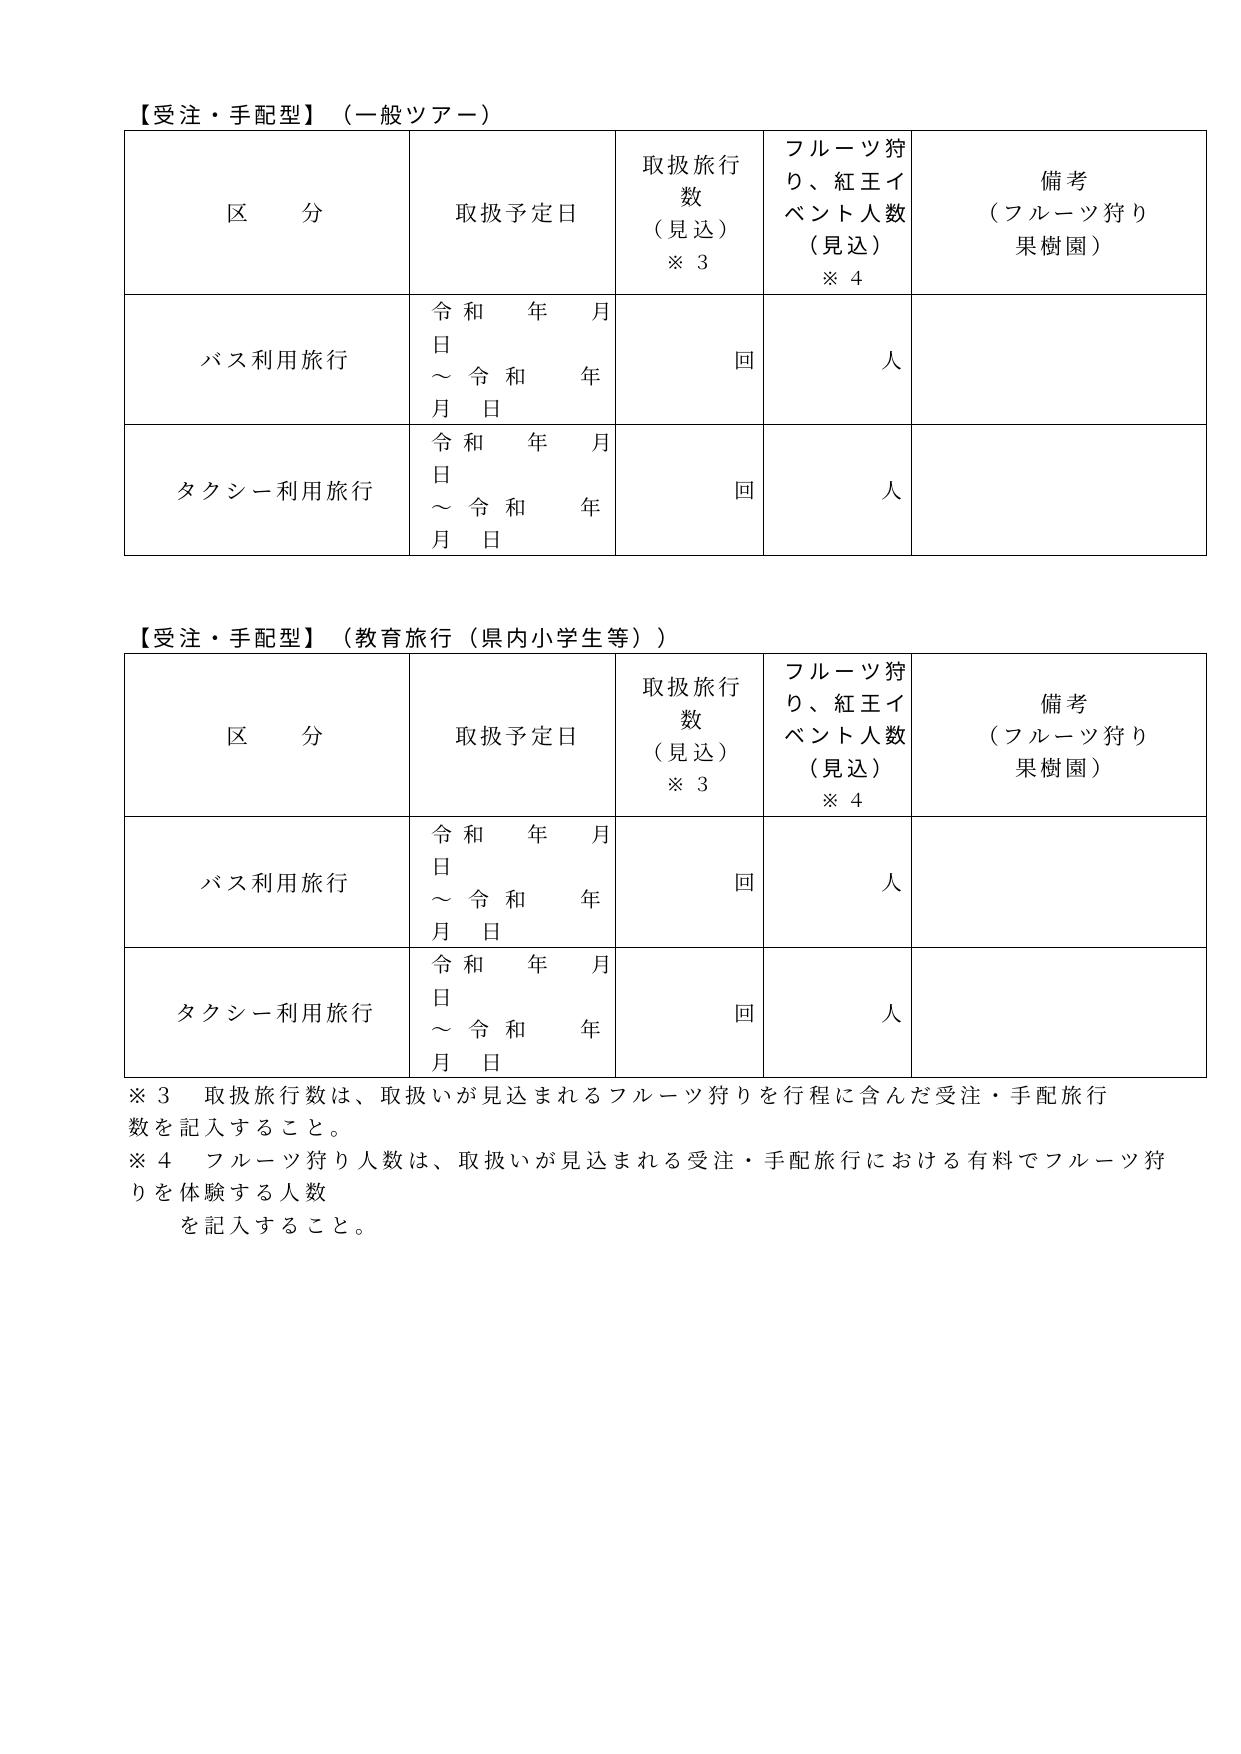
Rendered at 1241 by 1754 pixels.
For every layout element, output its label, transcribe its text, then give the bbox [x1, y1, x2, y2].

table_cell タクシー利用旅行 [125, 948, 409, 1077]
table_header 区 分 [125, 131, 409, 293]
table_header 取扱予定日 [410, 654, 615, 816]
text 【受注・手配型】（教育旅行（県内小学生等）） [128, 621, 1112, 653]
table_cell 人 [764, 948, 911, 1077]
text 【受注・手配型】（一般ツアー） [128, 98, 1112, 130]
table_cell バス利用旅行 [125, 295, 409, 424]
table_cell タクシー利用旅行 [125, 425, 409, 555]
table_cell 回 [616, 295, 763, 424]
table_header 取扱旅行数 （見込） ※３ [616, 654, 763, 816]
table_header 取扱旅行数 （見込） ※３ [616, 131, 763, 293]
text を記入すること。 [128, 1208, 1174, 1240]
table_cell 令和 年 月 日 ～令和 年 月 日 [410, 425, 615, 555]
table_cell [912, 948, 1206, 1077]
table_cell 回 [616, 817, 763, 947]
table_header 区 分 [125, 654, 409, 816]
table_cell 令和 年 月 日 ～令和 年 月 日 [410, 295, 615, 424]
text ※４ フルーツ狩り人数は、取扱いが見込まれる受注・手配旅行における有料でフルーツ狩りを体験する人数 [128, 1143, 1171, 1208]
table_cell 人 [764, 817, 911, 947]
table_cell 回 [616, 948, 763, 1077]
table_header フルーツ狩り、紅王イベント人数（見込） ※４ [764, 131, 911, 293]
table_cell [912, 817, 1206, 947]
table_cell 回 [616, 425, 763, 555]
text ※３ 取扱旅行数は、取扱いが見込まれるフルーツ狩りを行程に含んだ受注・手配旅行数を記入すること。 [128, 1078, 1112, 1143]
table_header 取扱予定日 [410, 131, 615, 293]
table_header フルーツ狩り、紅王イベント人数（見込） ※４ [764, 654, 911, 816]
table_header 備考 （フルーツ狩り 果樹園） [912, 131, 1206, 293]
table_cell [912, 295, 1206, 424]
table_cell 令和 年 月 日 ～令和 年 月 日 [410, 948, 615, 1077]
table_cell バス利用旅行 [125, 817, 409, 947]
table_header 備考 （フルーツ狩り 果樹園） [912, 654, 1206, 816]
table_cell 令和 年 月 日 ～令和 年 月 日 [410, 817, 615, 947]
table_cell 人 [764, 425, 911, 555]
table_cell 人 [764, 295, 911, 424]
table_cell [912, 425, 1206, 555]
